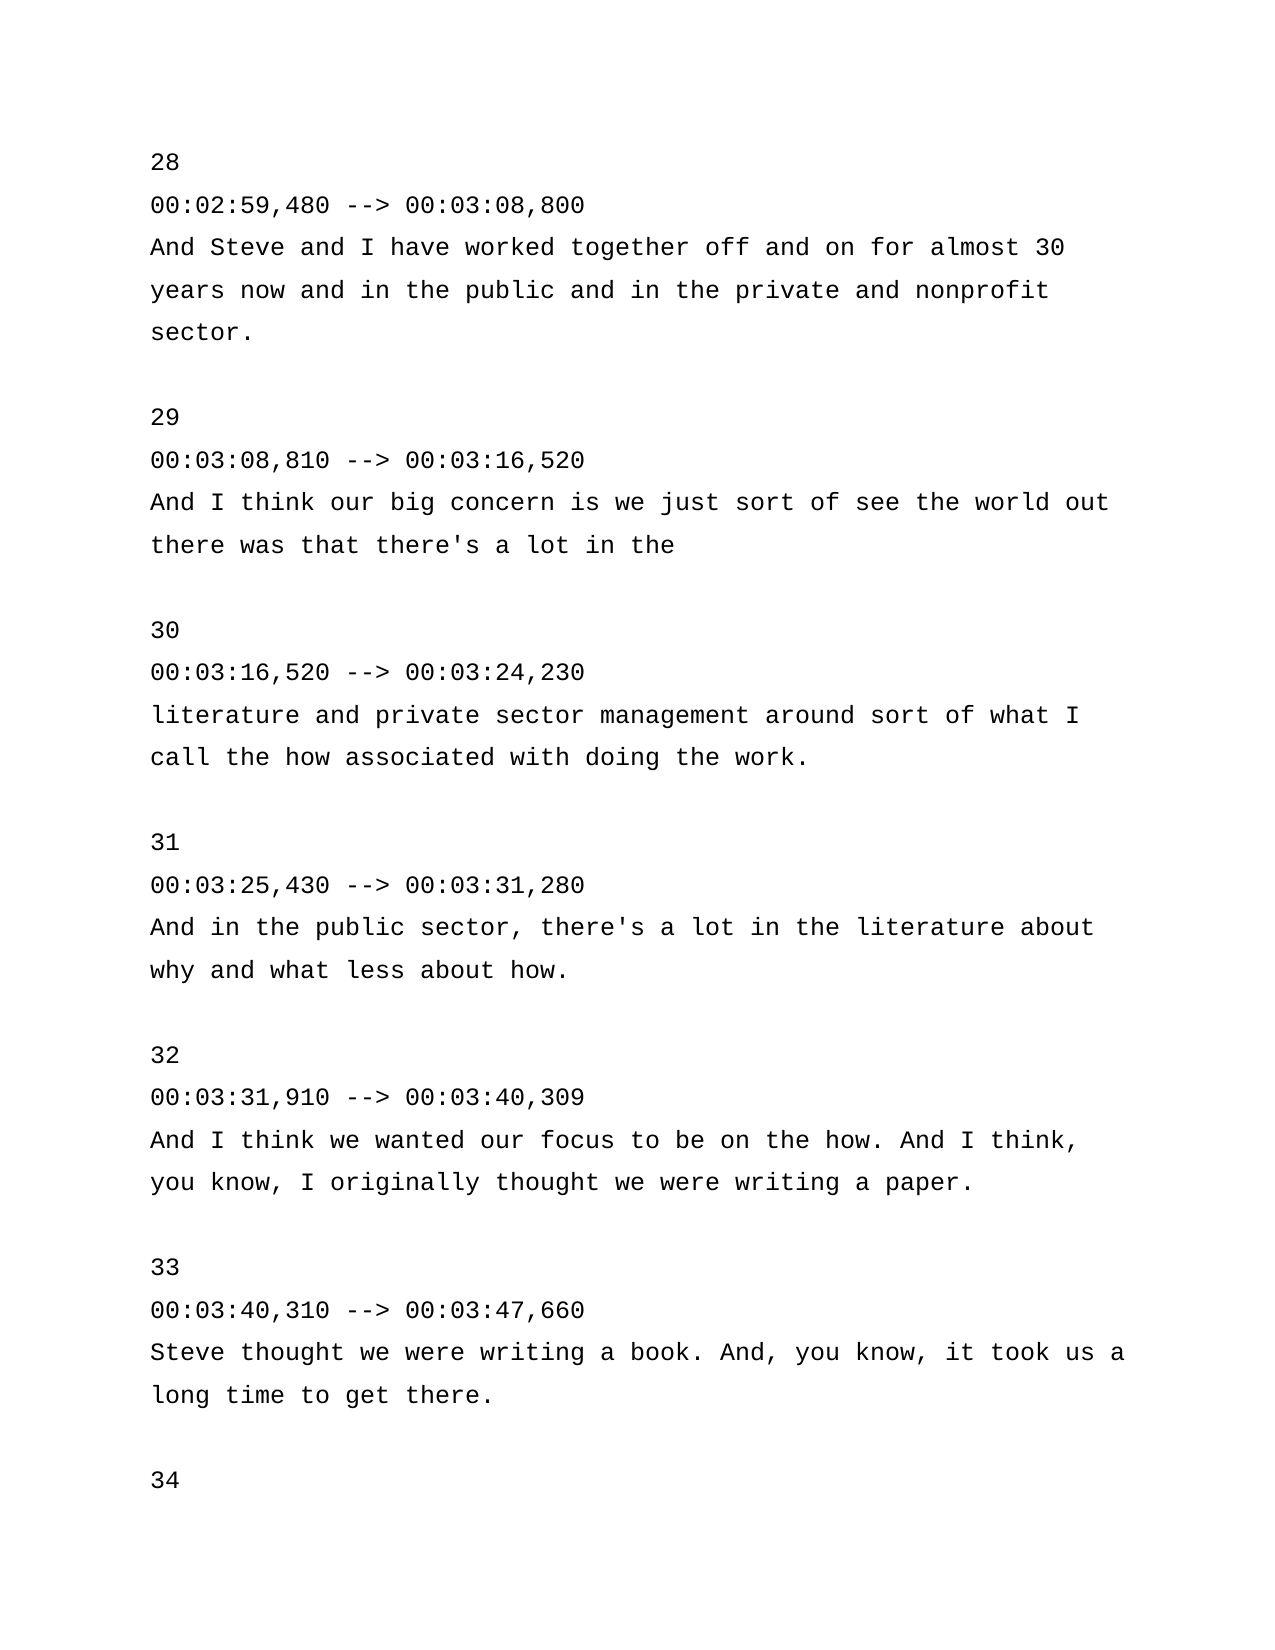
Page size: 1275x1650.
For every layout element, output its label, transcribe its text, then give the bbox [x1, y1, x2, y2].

text 00:03:25,430 --> 00:03:31,280 [150, 872, 1125, 901]
text And Steve and I have worked together off and on for almost 30 years now and in the public and in the private and nonprofit sector. [150, 235, 1125, 348]
text 28 [150, 150, 1125, 178]
text 33 [150, 1255, 1125, 1283]
text Steve thought we were writing a book. And, you know, it took us a long time to get there. [150, 1340, 1125, 1411]
text 00:03:08,810 --> 00:03:16,520 [150, 447, 1125, 476]
text 29 [150, 405, 1125, 433]
text literature and private sector management around sort of what I call the how associated with doing the work. [150, 702, 1125, 773]
text And in the public sector, there's a lot in the literature about why and what less about how. [150, 915, 1125, 986]
text 32 [150, 1042, 1125, 1071]
text 00:02:59,480 --> 00:03:08,800 [150, 192, 1125, 221]
text 00:03:31,910 --> 00:03:40,309 [150, 1085, 1125, 1113]
text And I think we wanted our focus to be on the how. And I think, you know, I originally thought we were writing a paper. [150, 1127, 1125, 1198]
text 34 [150, 1467, 1125, 1496]
text 30 [150, 617, 1125, 646]
text 00:03:40,310 --> 00:03:47,660 [150, 1297, 1125, 1326]
text 00:03:16,520 --> 00:03:24,230 [150, 660, 1125, 688]
text And I think our big concern is we just sort of see the world out there was that there's a lot in the [150, 490, 1125, 561]
text 31 [150, 830, 1125, 858]
